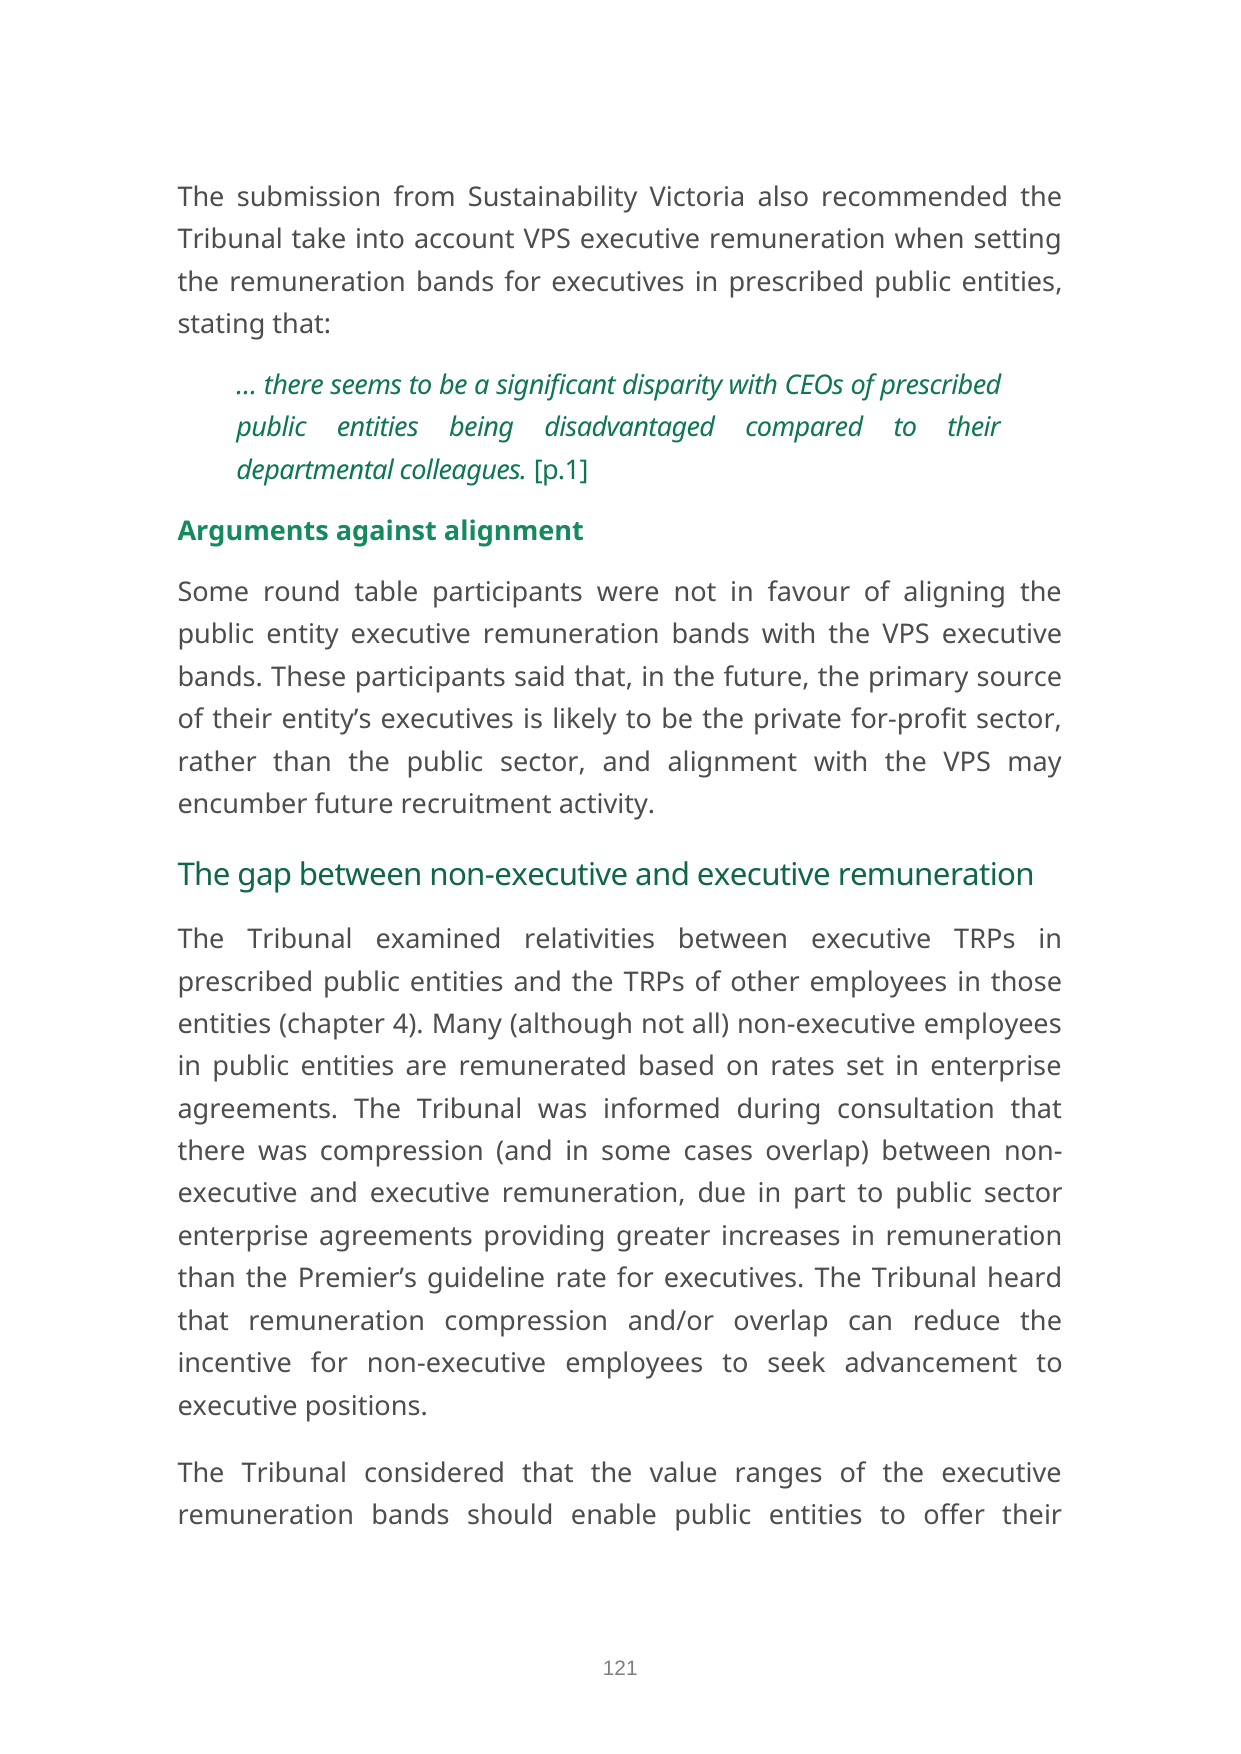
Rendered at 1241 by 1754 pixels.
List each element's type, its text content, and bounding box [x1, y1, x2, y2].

text Some round table participants were not in favour of aligning the public entity executive remuneration bands with the VPS executive bands. These participants said that, in the future, the primary source of their entity’s executives is likely to be the private for-profit sector, rather than the public sector, and alignment with the VPS may encumber future recruitment activity. [177, 573, 1063, 821]
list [177, 1453, 1063, 1533]
subtitle The gap between non-executive and executive remuneration [177, 852, 1063, 894]
text The Tribunal examined relativities between executive TRPs in prescribed public entities and the TRPs of other employees in those entities (chapter 4). Many (although not all) non-executive employees in public entities are remunerated based on rates set in enterprise agreements. The Tribunal was informed during consultation that there was compression (and in some cases overlap) between non-executive and executive remuneration, due in part to public sector enterprise agreements providing greater increases in remuneration than the Premier’s guideline rate for executives. The Tribunal heard that remuneration compression and/or overlap can reduce the incentive for non-executive employees to seek advancement to executive positions. [177, 919, 1063, 1423]
text The submission from Sustainability Victoria also recommended the Tribunal take into account VPS executive remuneration when setting the remuneration bands for executives in prescribed public entities, stating that: [177, 177, 1063, 341]
text Arguments against alignment [177, 511, 1063, 548]
text … there seems to be a significant disparity with CEOs of prescribed public entities being disadvantaged compared to their departmental colleagues. [p.1] [236, 366, 1004, 487]
